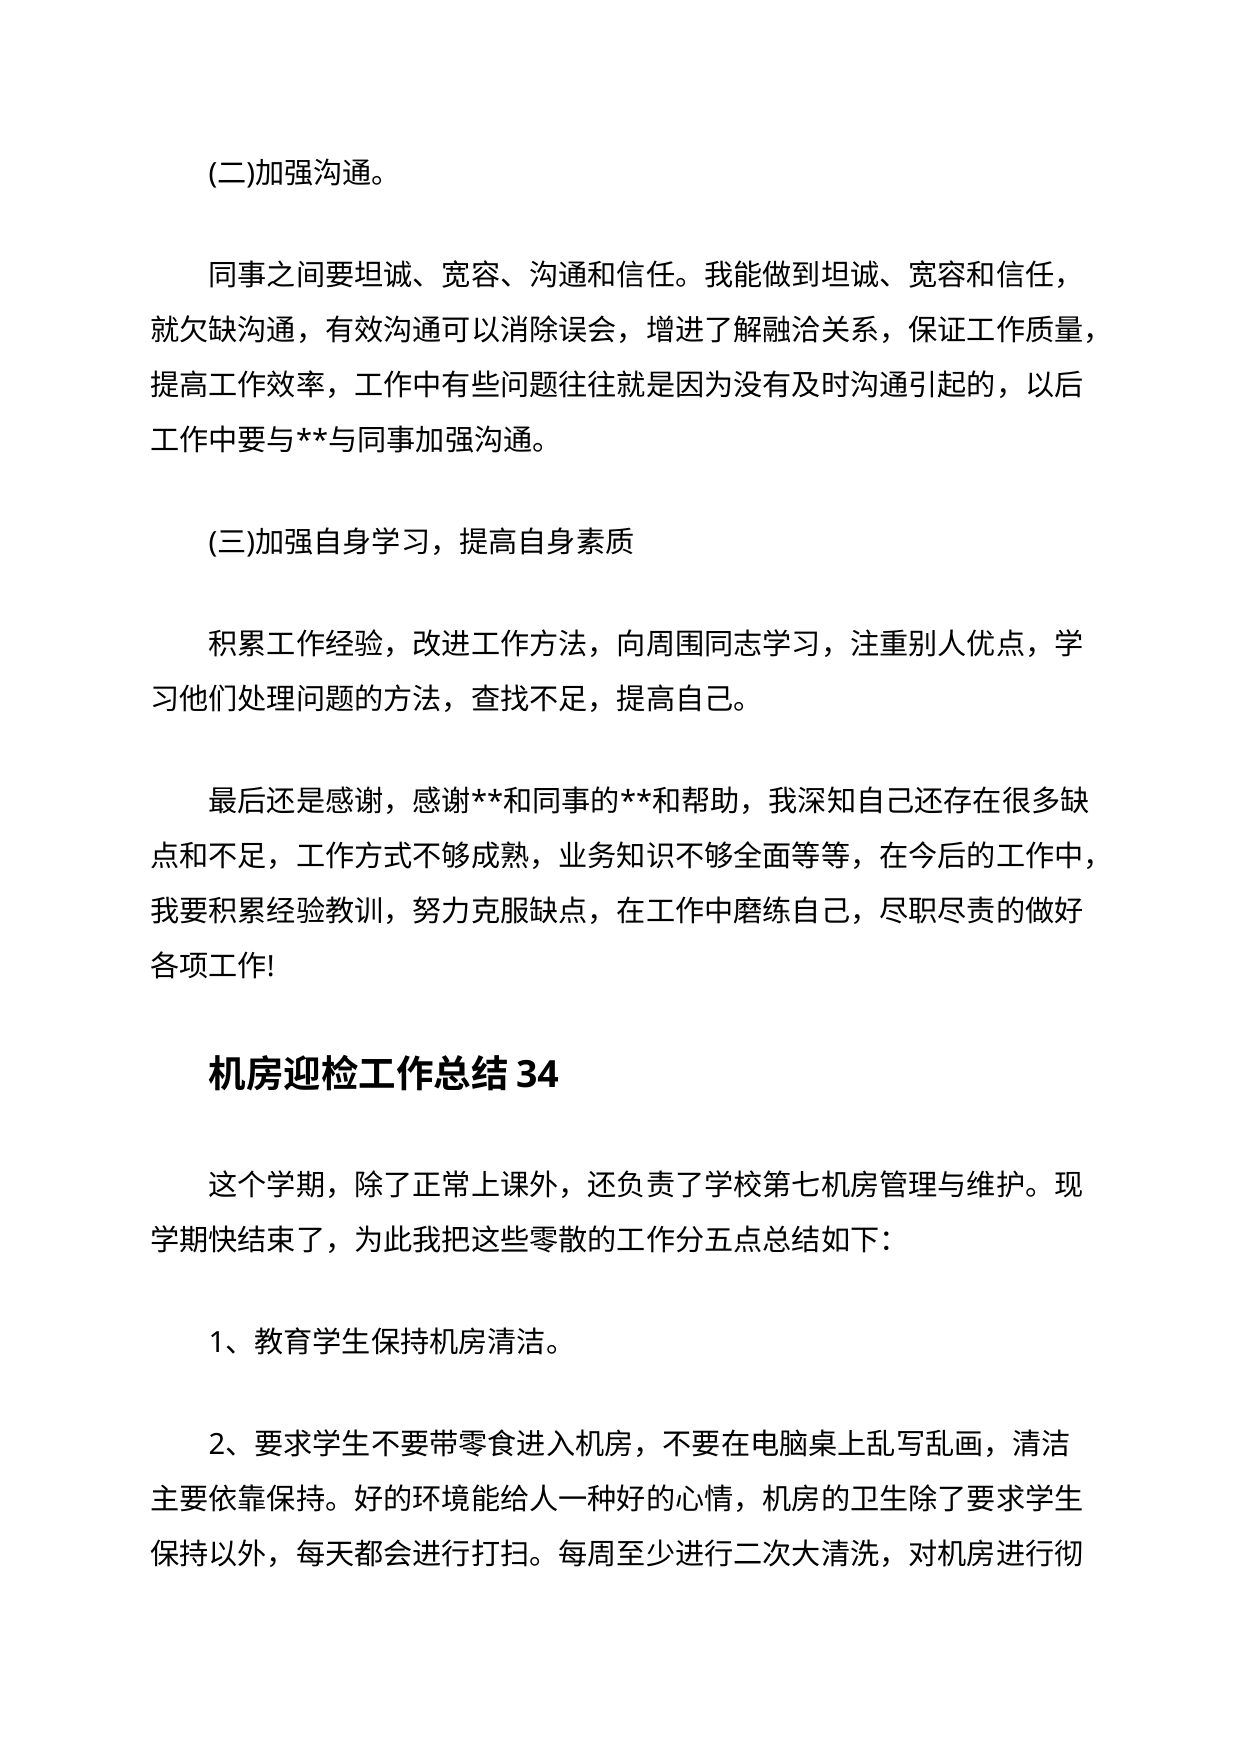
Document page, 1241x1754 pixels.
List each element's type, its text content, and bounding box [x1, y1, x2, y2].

text 最后还是感谢，感谢**和同事的**和帮助，我深知自己还存在很多缺点和不足，工作方式不够成熟，业务知识不够全面等等，在今后的工作中，我要积累经验教训，努力克服缺点，在工作中磨练自己，尽职尽责的做好各项工作! [150, 777, 1090, 984]
text (二)加强沟通。 [150, 150, 1090, 192]
text 这个学期，除了正常上课外，还负责了学校第七机房管理与维护。现学期快结束了，为此我把这些零散的工作分五点总结如下： [150, 1162, 1090, 1259]
text 同事之间要坦诚、宽容、沟通和信任。我能做到坦诚、宽容和信任，就欠缺沟通，有效沟通可以消除误会，增进了解融洽关系，保证工作质量，提高工作效率，工作中有些问题往往就是因为没有及时沟通引起的，以后工作中要与**与同事加强沟通。 [150, 252, 1090, 459]
text 积累工作经验，改进工作方法，向周围同志学习，注重别人优点，学习他们处理问题的方法，查找不足，提高自己。 [150, 621, 1090, 718]
text 1、教育学生保持机房清洁。 [150, 1318, 1090, 1361]
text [150, 1420, 1090, 1572]
text 机房迎检工作总结34 [150, 1044, 1090, 1098]
text (三)加强自身学习，提高自身素质 [150, 519, 1090, 561]
